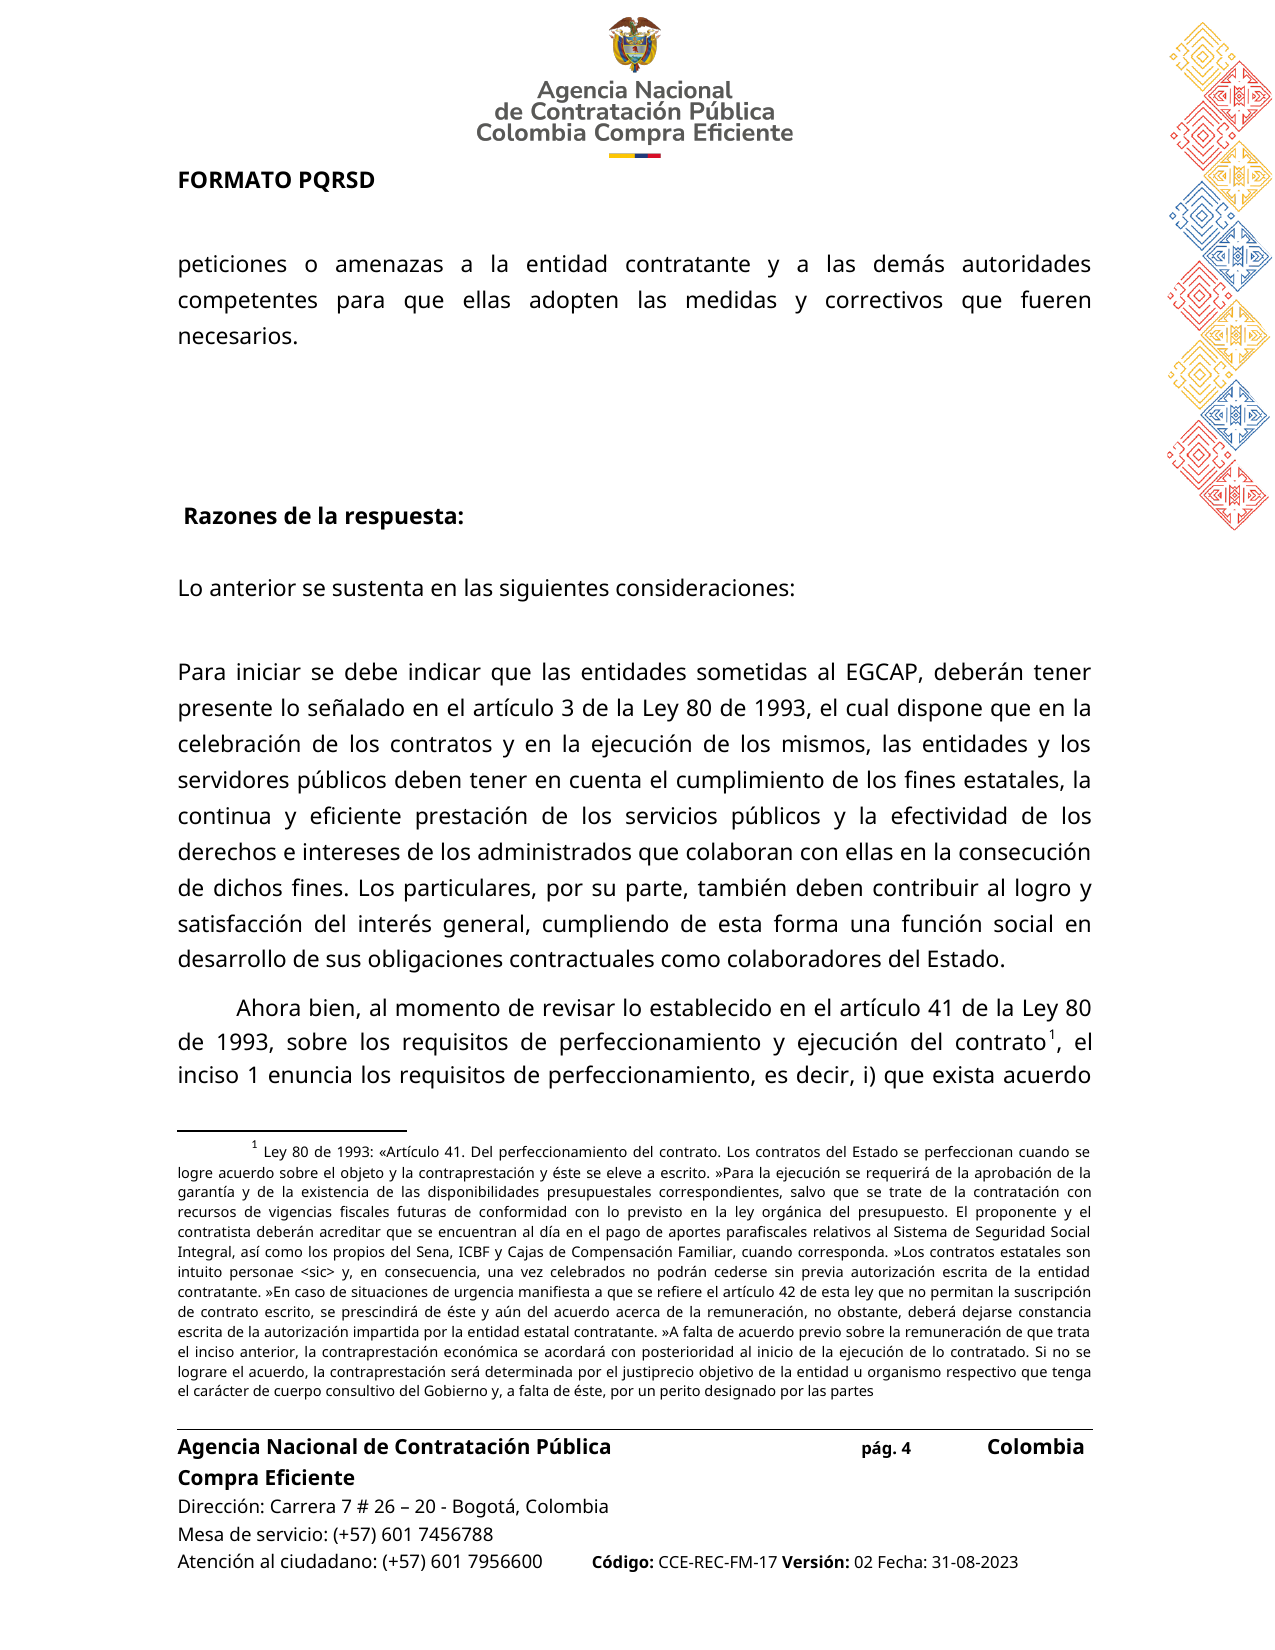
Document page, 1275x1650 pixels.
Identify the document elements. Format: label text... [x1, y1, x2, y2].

picture [477, 17, 793, 158]
list Razones de la respuesta: [177, 500, 1093, 531]
text Ahora bien, al momento de revisar lo establecido en el artículo 41 de la Ley 80 de 1993, sobre los requisitos de perfeccionamiento y ejecución del contrato, el inciso 1 enuncia los requisitos de perfeccionamiento, es decir, i) que exista acuerdo sobre el objeto, el precio, y ii) que conste por escrito. El Consejo de Estado se pronunció sobre la solemnidad del contrato estatal y la imposibilidad de modificarla por voluntad de sus destinatarios, de la siguiente manera: [177, 992, 1093, 1091]
text Para iniciar se debe indicar que las entidades sometidas al EGCAP, deberán tener presente lo señalado en el artículo 3 de la Ley 80 de 1993, el cual dispone que en la celebración de los contratos y en la ejecución de los mismos, las entidades y los servidores públicos deben tener en cuenta el cumplimiento de los fines estatales, la continua y eficiente prestación de los servicios públicos y la efectividad de los derechos e intereses de los administrados que colaboran con ellas en la consecución de dichos fines. Los particulares, por su parte, también deben contribuir al logro y satisfacción del interés general, cumpliendo de esta forma una función social en desarrollo de sus obligaciones contractuales como colaboradores del Estado. [177, 656, 1093, 975]
picture [1165, 22, 1272, 528]
text Lo anterior se sustenta en las siguientes consideraciones: [177, 572, 1093, 603]
